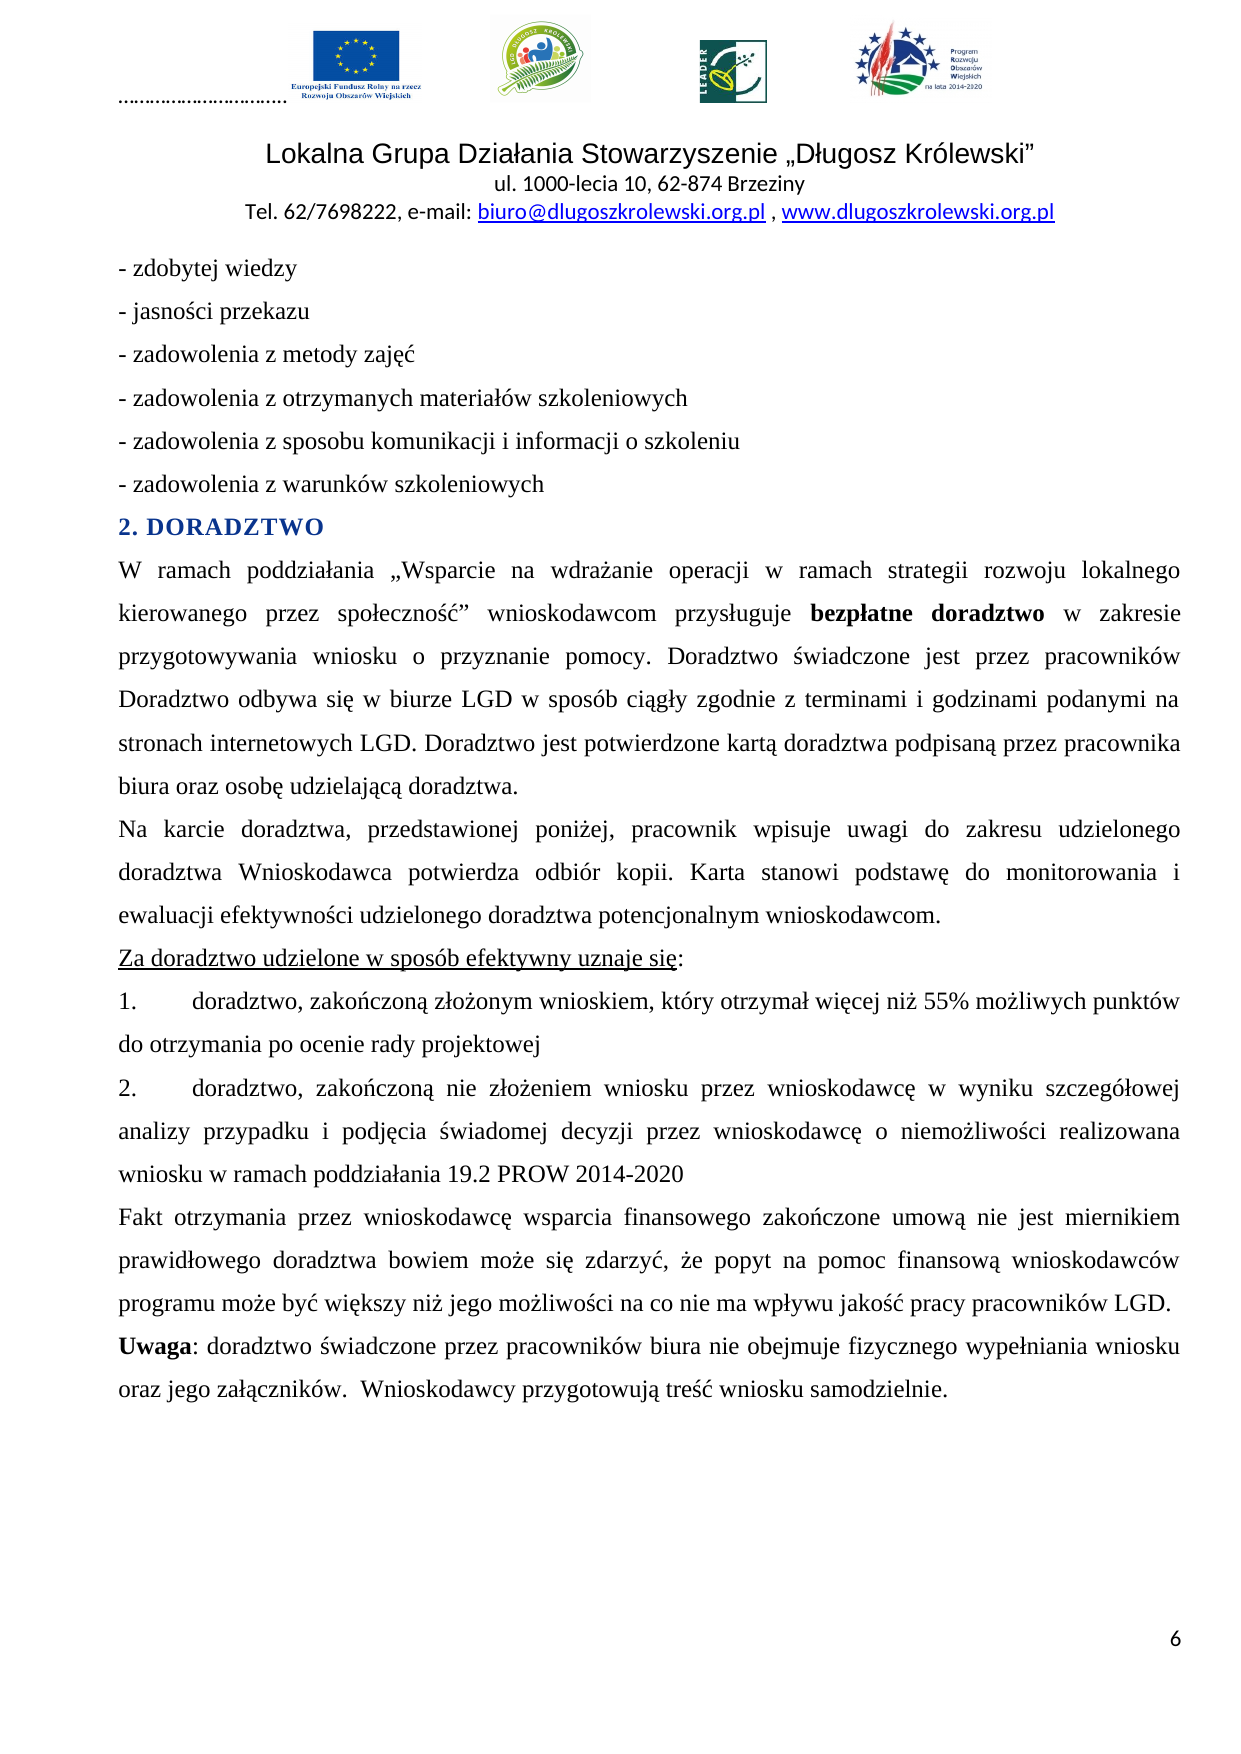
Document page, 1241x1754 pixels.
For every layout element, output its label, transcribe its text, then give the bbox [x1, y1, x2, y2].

picture [489, 14, 592, 103]
text - zadowolenia z sposobu komunikacji i informacji o szkoleniu [118, 426, 1181, 454]
list doradztwo, zakończoną nie złożeniem wniosku przez wnioskodawcę w wyniku szczegółowej analizy przypadku i podjęcia świadomej decyzji przez wnioskodawcę o niemożliwości realizowana wniosku w ramach poddziałania 19.2 PROW 2014-2020 [118, 1073, 1181, 1188]
text 2. DORADZTWO [118, 512, 1181, 541]
text - zdobytej wiedzy [118, 253, 1181, 282]
picture [849, 15, 992, 103]
text - jasności przekazu [118, 296, 1181, 325]
text Uwaga: doradztwo świadczone przez pracowników biura nie obejmuje fizycznego wypełniania wniosku oraz jego załączników. Wnioskodawcy przygotowują treść wniosku samodzielnie. [118, 1331, 1181, 1403]
list doradztwo, zakończoną złożonym wnioskiem, który otrzymał więcej niż 55% możliwych punktów do otrzymania po ocenie rady projektowej [118, 986, 1181, 1058]
text W ramach poddziałania „Wsparcie na wdrażanie operacji w ramach strategii rozwoju lokalnego kierowanego przez społeczność” wnioskodawcom przysługuje bezpłatne doradztwo w zakresie przygotowywania wniosku o przyznanie pomocy. Doradztwo świadczone jest przez pracowników Doradztwo odbywa się w biurze LGD w sposób ciągły zgodnie z terminami i godzinami podanymi na stronach internetowych LGD. Doradztwo jest potwierdzone kartą doradztwa podpisaną przez pracownika biura oraz osobę udzielającą doradztwa. [118, 555, 1181, 799]
picture [287, 21, 423, 103]
text - zadowolenia z otrzymanych materiałów szkoleniowych [118, 383, 1181, 411]
text - zadowolenia z warunków szkoleniowych [118, 469, 1181, 498]
text - zadowolenia z metody zajęć [118, 339, 1181, 368]
text Za doradztwo udzielone w sposób efektywny uznaje się: [118, 943, 1181, 972]
text Fakt otrzymania przez wnioskodawcę wsparcia finansowego zakończone umową nie jest miernikiem prawidłowego doradztwa bowiem może się zdarzyć, że popyt na pomoc finansową wnioskodawców programu może być większy niż jego możliwości na co nie ma wpływu jakość pracy pracowników LGD. [118, 1202, 1181, 1317]
picture [699, 40, 767, 103]
text Na karcie doradztwa, przedstawionej poniżej, pracownik wpisuje uwagi do zakresu udzielonego doradztwa Wnioskodawca potwierdza odbiór kopii. Karta stanowi podstawę do monitorowania i ewaluacji efektywności udzielonego doradztwa potencjonalnym wnioskodawcom. [118, 814, 1181, 929]
